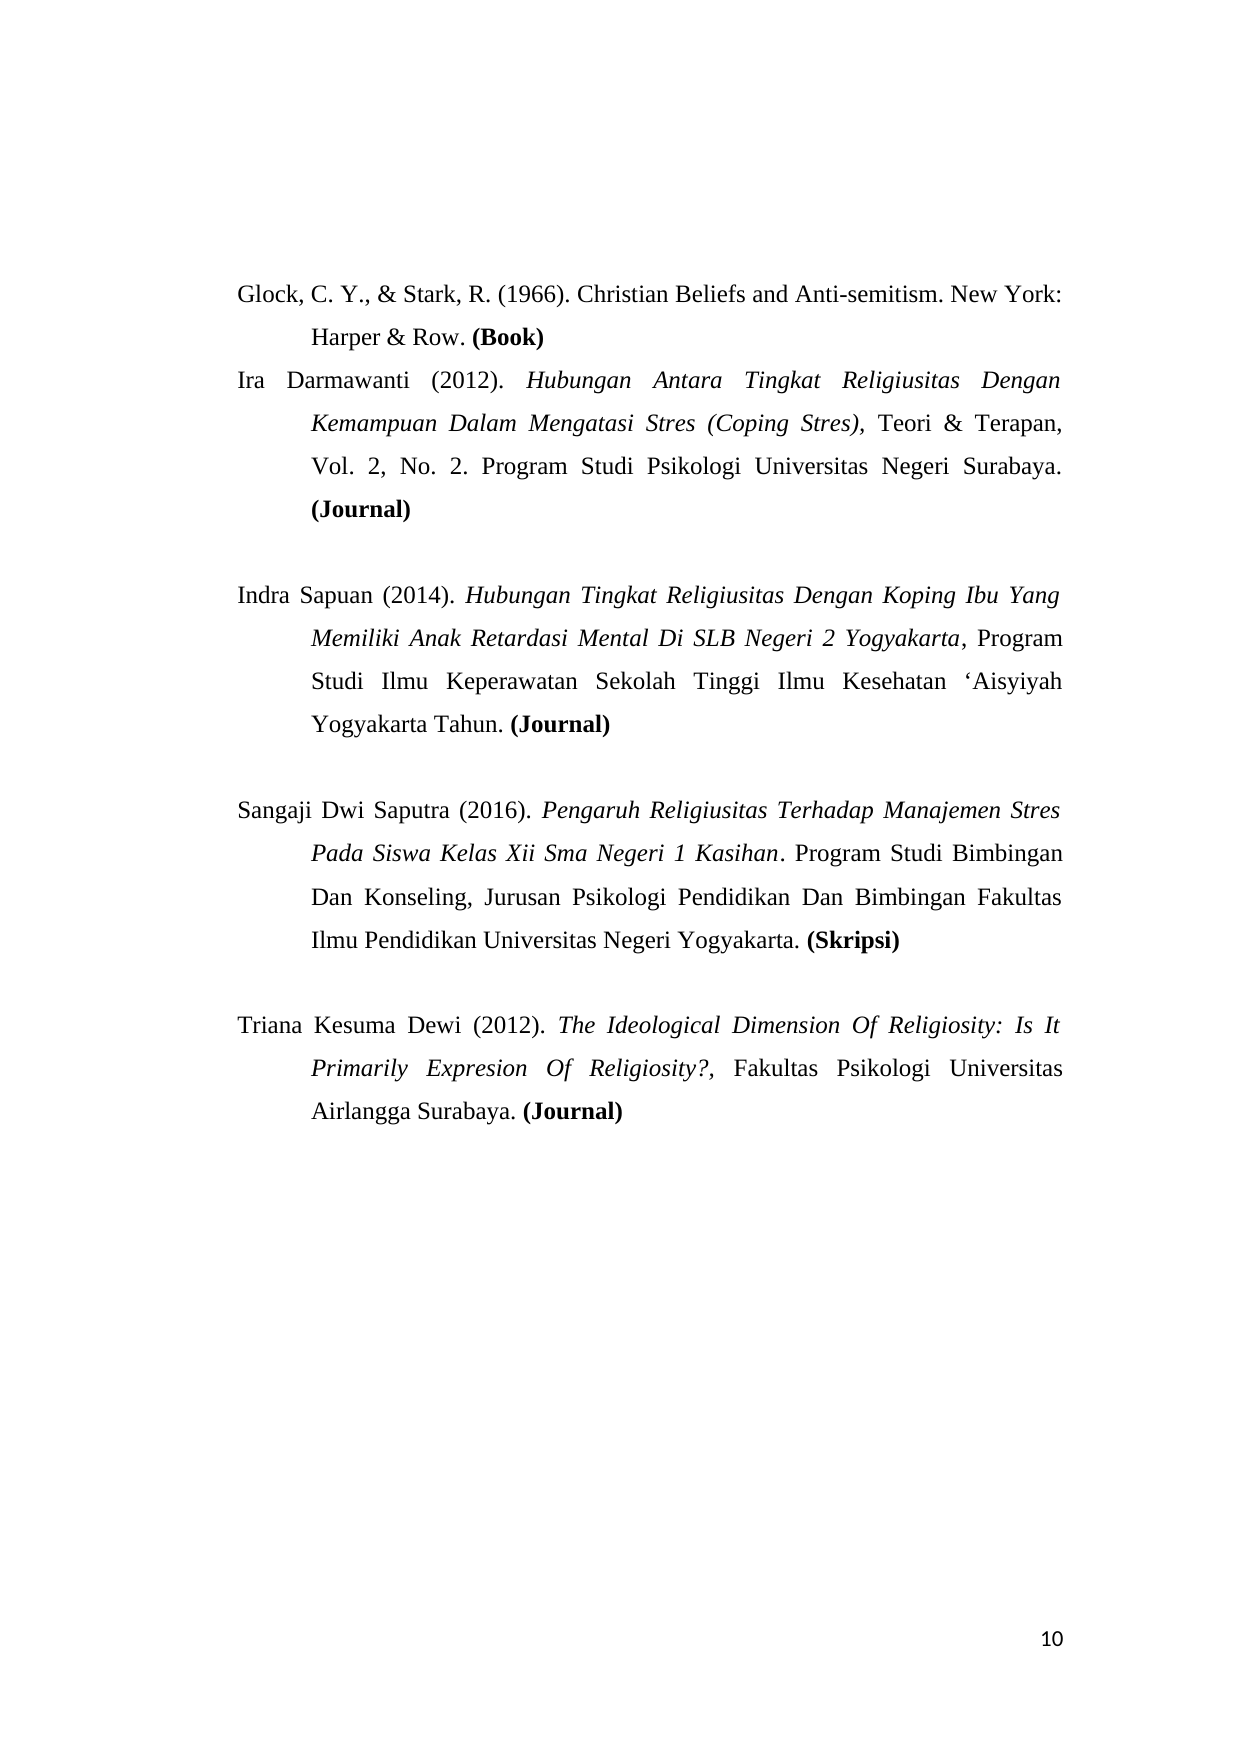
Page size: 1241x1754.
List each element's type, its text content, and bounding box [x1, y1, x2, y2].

text Ira Darmawanti (2012). Hubungan Antara Tingkat Religiusitas Dengan Kemampuan Dalam Mengatasi Stres (Coping Stres), Teori & Terapan, Vol. 2, No. 2. Program Studi Psikologi Universitas Negeri Surabaya. (Journal) [237, 365, 1063, 523]
text Sangaji Dwi Saputra (2016). Pengaruh Religiusitas Terhadap Manajemen Stres Pada Siswa Kelas Xii Sma Negeri 1 Kasihan. Program Studi Bimbingan Dan Konseling, Jurusan Psikologi Pendidikan Dan Bimbingan Fakultas Ilmu Pendidikan Universitas Negeri Yogyakarta. (Skripsi) [237, 795, 1063, 953]
text Indra Sapuan (2014). Hubungan Tingkat Religiusitas Dengan Koping Ibu Yang Memiliki Anak Retardasi Mental Di SLB Negeri 2 Yogyakarta, Program Studi Ilmu Keperawatan Sekolah Tinggi Ilmu Kesehatan ‘Aisyiyah Yogyakarta Tahun. (Journal) [237, 580, 1063, 738]
text Glock, C. Y., & Stark, R. (1966). Christian Beliefs and Anti-semitism. New York: Harper & Row. (Book) [237, 279, 1063, 351]
text Triana Kesuma Dewi (2012). The Ideological Dimension Of Religiosity: Is It Primarily Expresion Of Religiosity?, Fakultas Psikologi Universitas Airlangga Surabaya. (Journal) [237, 1010, 1063, 1125]
